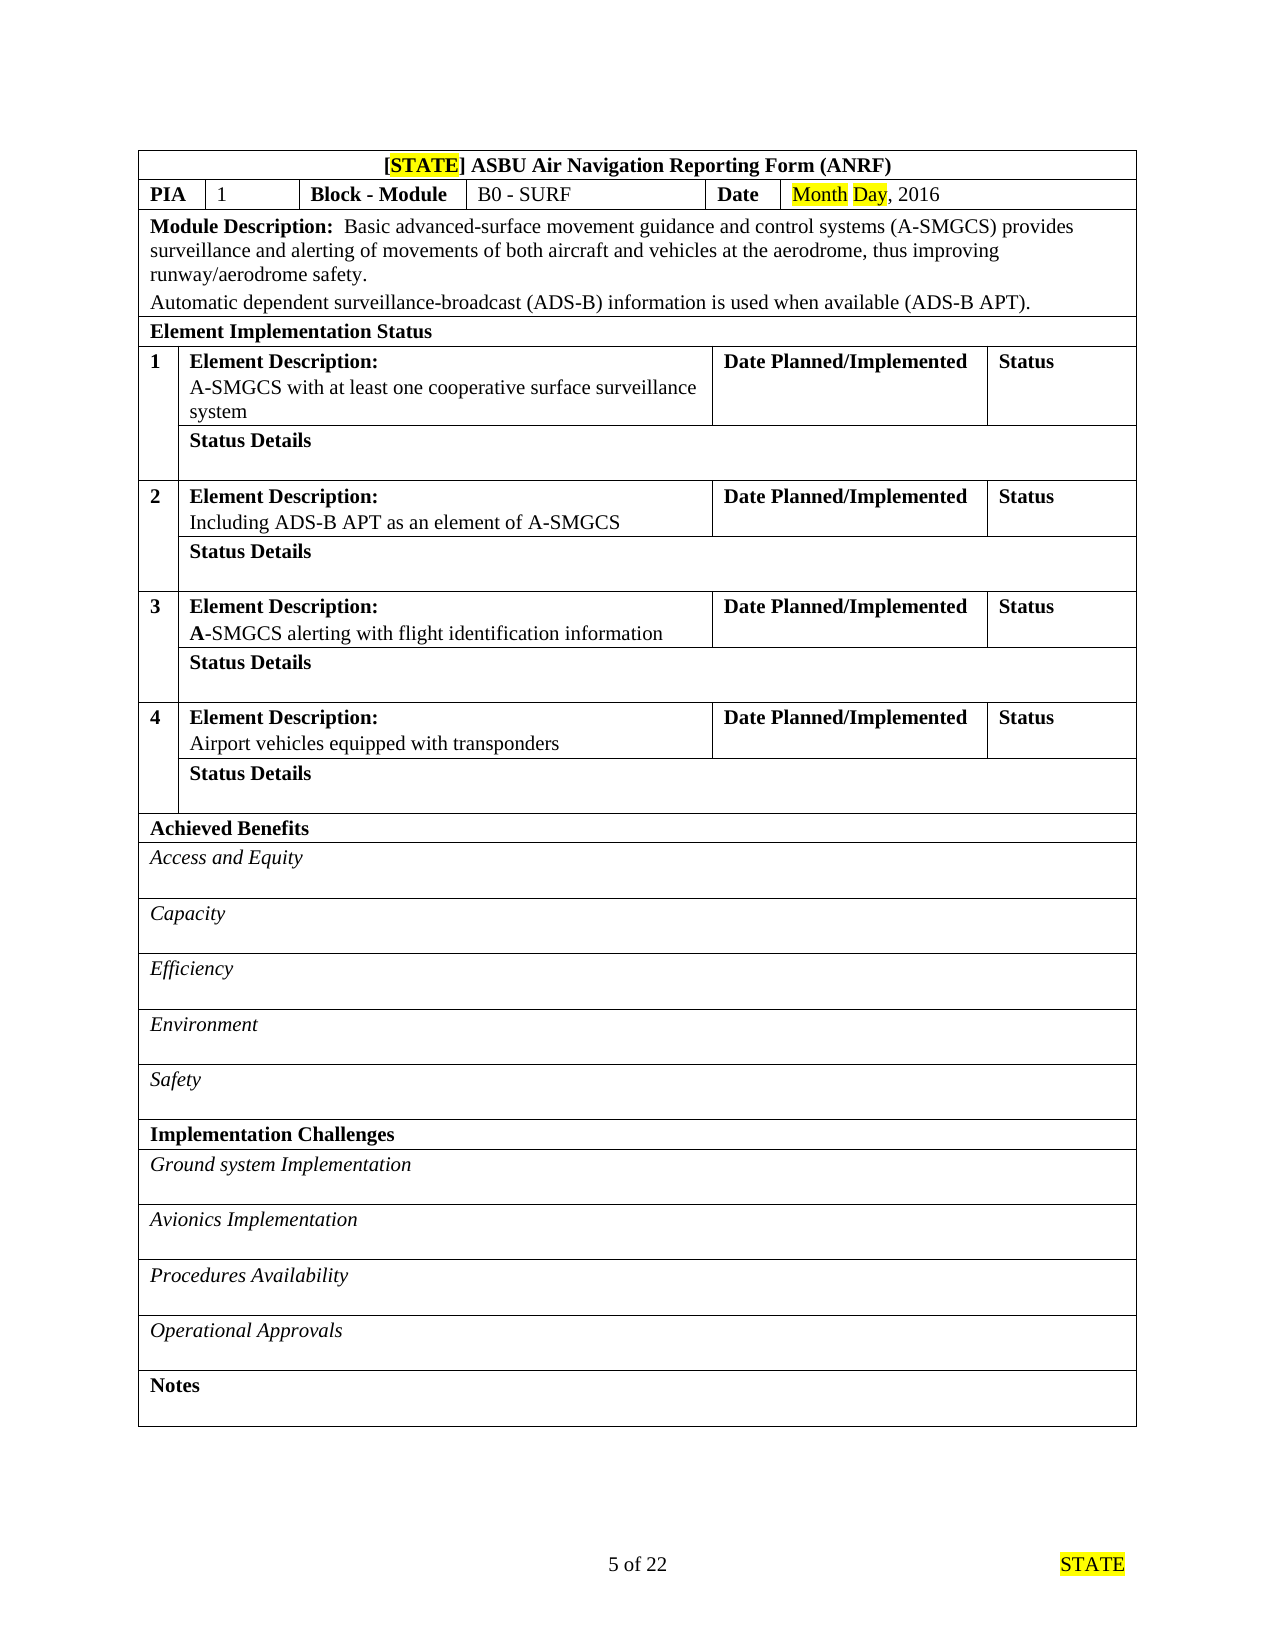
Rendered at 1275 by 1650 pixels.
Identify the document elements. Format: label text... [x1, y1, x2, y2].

table_cell Date Planned/Implemented [713, 481, 987, 536]
table_cell Status Details [179, 648, 1136, 702]
table_cell Operational Approvals [139, 1316, 1136, 1370]
table_cell Element Description: A-SMGCS with at least one cooperative surface surveillance system [179, 347, 712, 425]
table_cell Element Description: Airport vehicles equipped with transponders [179, 703, 712, 757]
table_cell Status [988, 703, 1136, 757]
table_cell Element Description: A-SMGCS alerting with flight identification information [179, 592, 712, 647]
table_cell Procedures Availability [139, 1260, 1136, 1315]
table_cell 2 [139, 481, 178, 591]
table_cell PIA [139, 180, 205, 208]
table_cell 1 [139, 347, 178, 480]
table_cell Month Day, 2016 [781, 180, 1136, 208]
table_cell Ground system Implementation [139, 1150, 1136, 1204]
table_cell Efficiency [139, 954, 1136, 1008]
table_cell B0 - SURF [467, 180, 705, 208]
table_cell Element Implementation Status [139, 317, 1136, 346]
table_cell Module Description: Basic advanced-surface movement guidance and control systems (A-SMGCS) provides surveillance and alerting of movements of both aircraft and vehicles at the aerodrome, thus improving runway/aerodrome safety. Automatic dependent surveillance-broadcast (ADS-B) information is used when available (ADS-B APT). [139, 210, 1136, 316]
table_cell Implementation Challenges [139, 1120, 1136, 1148]
table_cell Status [988, 481, 1136, 536]
table_cell Access and Equity [139, 843, 1136, 898]
table_cell Block - Module [300, 180, 466, 208]
table_cell Environment [139, 1010, 1136, 1064]
table_cell 4 [139, 703, 178, 813]
table_cell 3 [139, 592, 178, 702]
table_cell Status [988, 592, 1136, 647]
table_cell Notes [139, 1371, 1136, 1426]
table_cell Avionics Implementation [139, 1205, 1136, 1259]
table_header [STATE] ASBU Air Navigation Reporting Form (ANRF) [139, 151, 1136, 179]
table_cell Status [988, 347, 1136, 425]
table_cell Date Planned/Implemented [713, 592, 987, 647]
table_cell Capacity [139, 899, 1136, 953]
table_cell Date Planned/Implemented [713, 703, 987, 757]
table_cell Status Details [179, 426, 1136, 480]
table_cell Date [706, 180, 780, 208]
table_cell Element Description: Including ADS-B APT as an element of A-SMGCS [179, 481, 712, 536]
table_cell Safety [139, 1065, 1136, 1119]
table_cell 1 [206, 180, 299, 208]
table_cell Status Details [179, 537, 1136, 591]
table_cell Date Planned/Implemented [713, 347, 987, 425]
table_cell Status Details [179, 759, 1136, 813]
table_cell Achieved Benefits [139, 814, 1136, 842]
